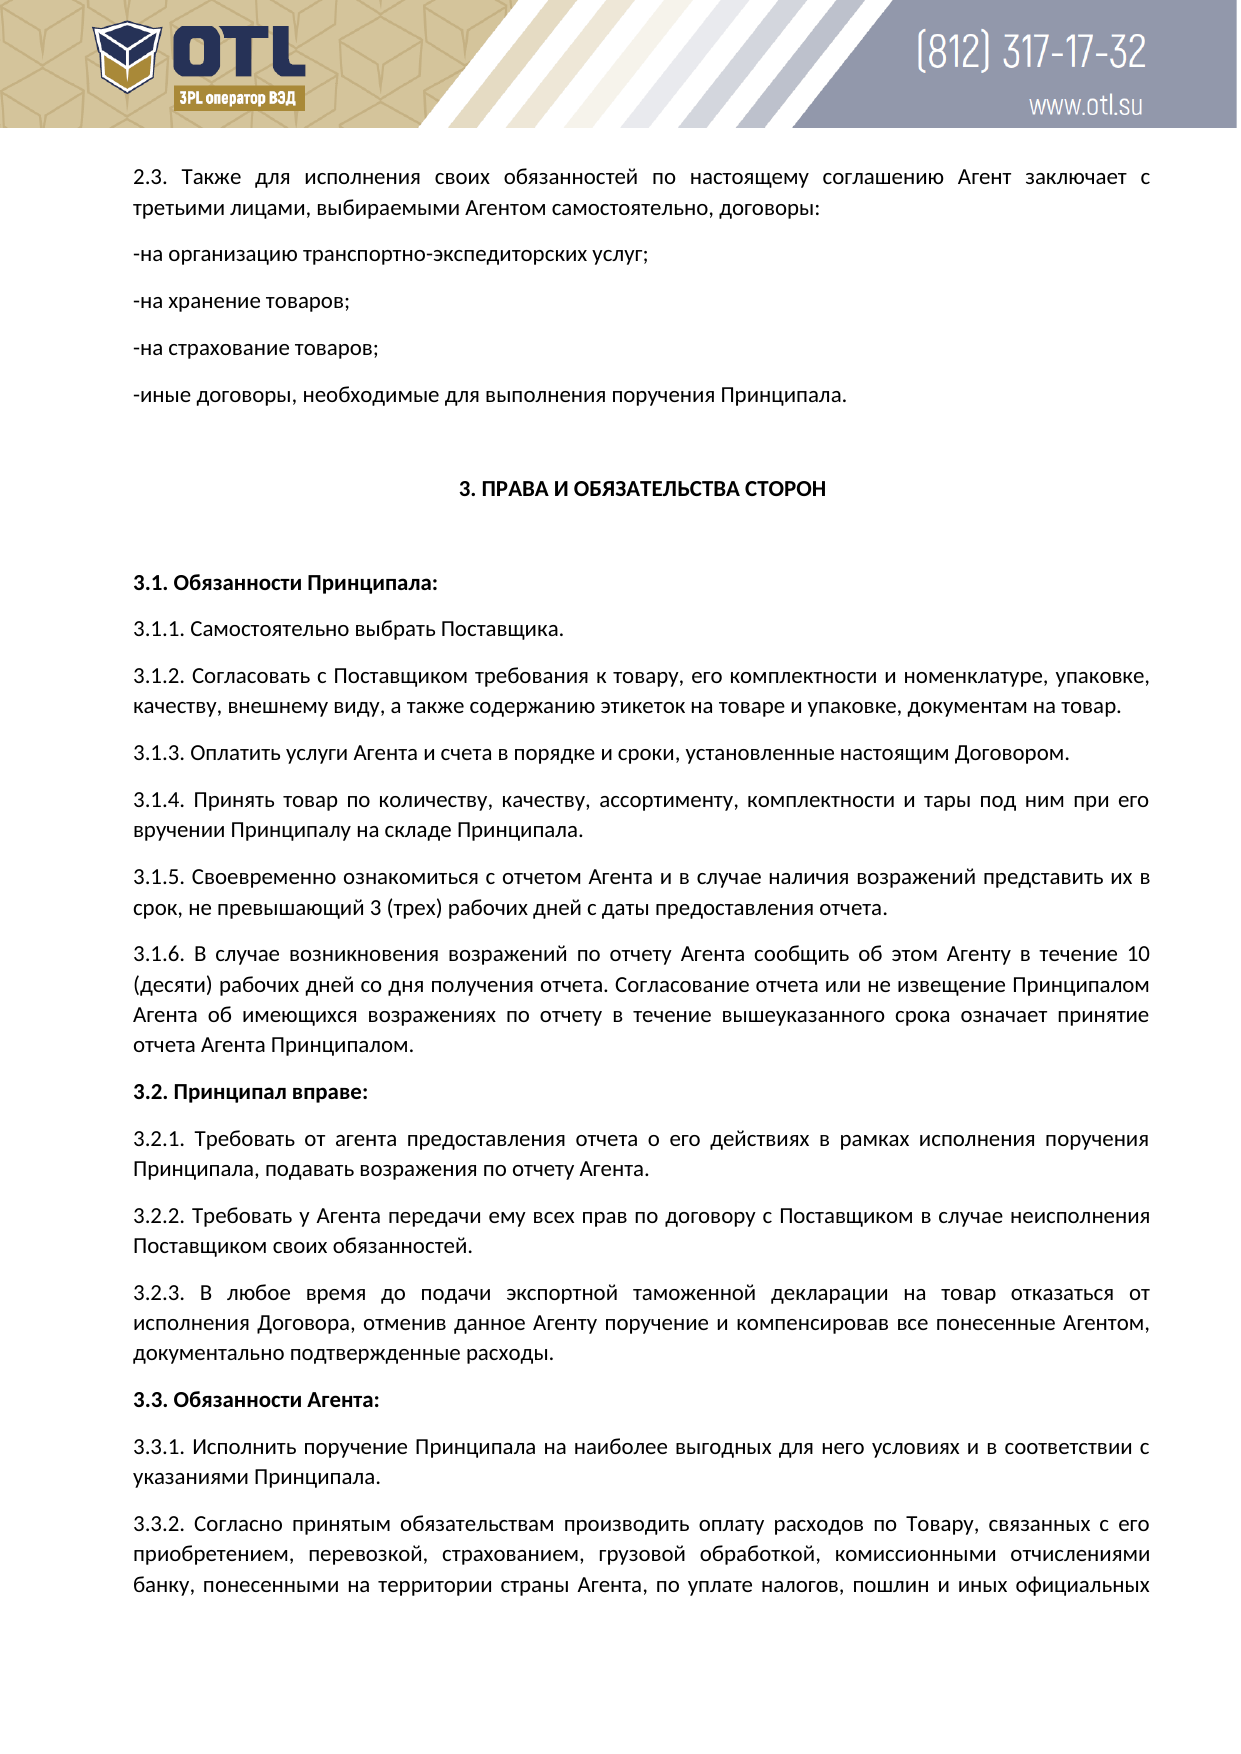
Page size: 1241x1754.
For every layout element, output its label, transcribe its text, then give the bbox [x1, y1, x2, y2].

text 3.2.1. Требовать от агента предоставления отчета о его действиях в рамках исполнения поручения Принципала, подавать возражения по отчету Агента. [133, 1124, 1152, 1182]
text 3.2.3. В любое время до подачи экспортной таможенной декларации на товар отказаться от исполнения Договора, отменив данное Агенту поручение и компенсировав все понесенные Агентом, документально подтвержденные расходы. [133, 1336, 1152, 1367]
text 3.1. Обязанности Принципала: [133, 568, 1152, 596]
text 3.1.5. Своевременно ознакомиться с отчетом Агента и в случае наличия возражений представить их в срок, не превышающий 3 (трех) рабочих дней с даты предоставления отчета. [133, 862, 1152, 921]
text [133, 1509, 1152, 1598]
text 3.1.6. В случае возникновения возражений по отчету Агента сообщить об этом Агенту в течение 10 (десяти) рабочих дней со дня получения отчета. Согласование отчета или не извещение Принципалом Агента об имеющихся возражениях по отчету в течение вышеуказанного срока означает принятие отчета Агента Принципалом. [133, 939, 1152, 1058]
text 3.1.3. Оплатить услуги Агента и счета в порядке и сроки, установленные настоящим Договором. [133, 738, 1152, 767]
text -иные договоры, необходимые для выполнения поручения Принципала. [133, 380, 1152, 408]
text 3.2. Принципал вправе: [133, 1077, 1152, 1105]
text 2.3. Также для исполнения своих обязанностей по настоящему соглашению Агент заключает с третьими лицами, выбираемыми Агентом самостоятельно, договоры: [133, 162, 1152, 221]
text 3.1.2. Согласовать с Поставщиком требования к товару, его комплектности и номенклатуре, упаковке, качеству, внешнему виду, а также содержанию этикеток на товаре и упаковке, документам на товар. [133, 661, 1152, 720]
text -на страхование товаров; [133, 333, 1152, 361]
text -на организацию транспортно-экспедиторских услуг; [133, 239, 1152, 268]
text 3.1.1. Самостоятельно выбрать Поставщика. [133, 614, 1152, 643]
text 3. ПРАВА И ОБЯЗАТЕЛЬСТВА СТОРОН [133, 474, 1152, 502]
text 3.2.2. Требовать у Агента передачи ему всех прав по договору с Поставщиком в случае неисполнения Поставщиком своих обязанностей. [133, 1201, 1152, 1259]
text -на хранение товаров; [133, 286, 1152, 314]
text 3.3. Обязанности Агента: [133, 1385, 1152, 1413]
text 3.1.4. Принять товар по количеству, качеству, ассортименту, комплектности и тары под ним при его вручении Принципалу на складе Принципала. [133, 785, 1152, 844]
text 3.3.1. Исполнить поручение Принципала на наиболее выгодных для него условиях и в соответствии с указаниями Принципала. [133, 1432, 1152, 1491]
picture [0, 0, 1236, 128]
